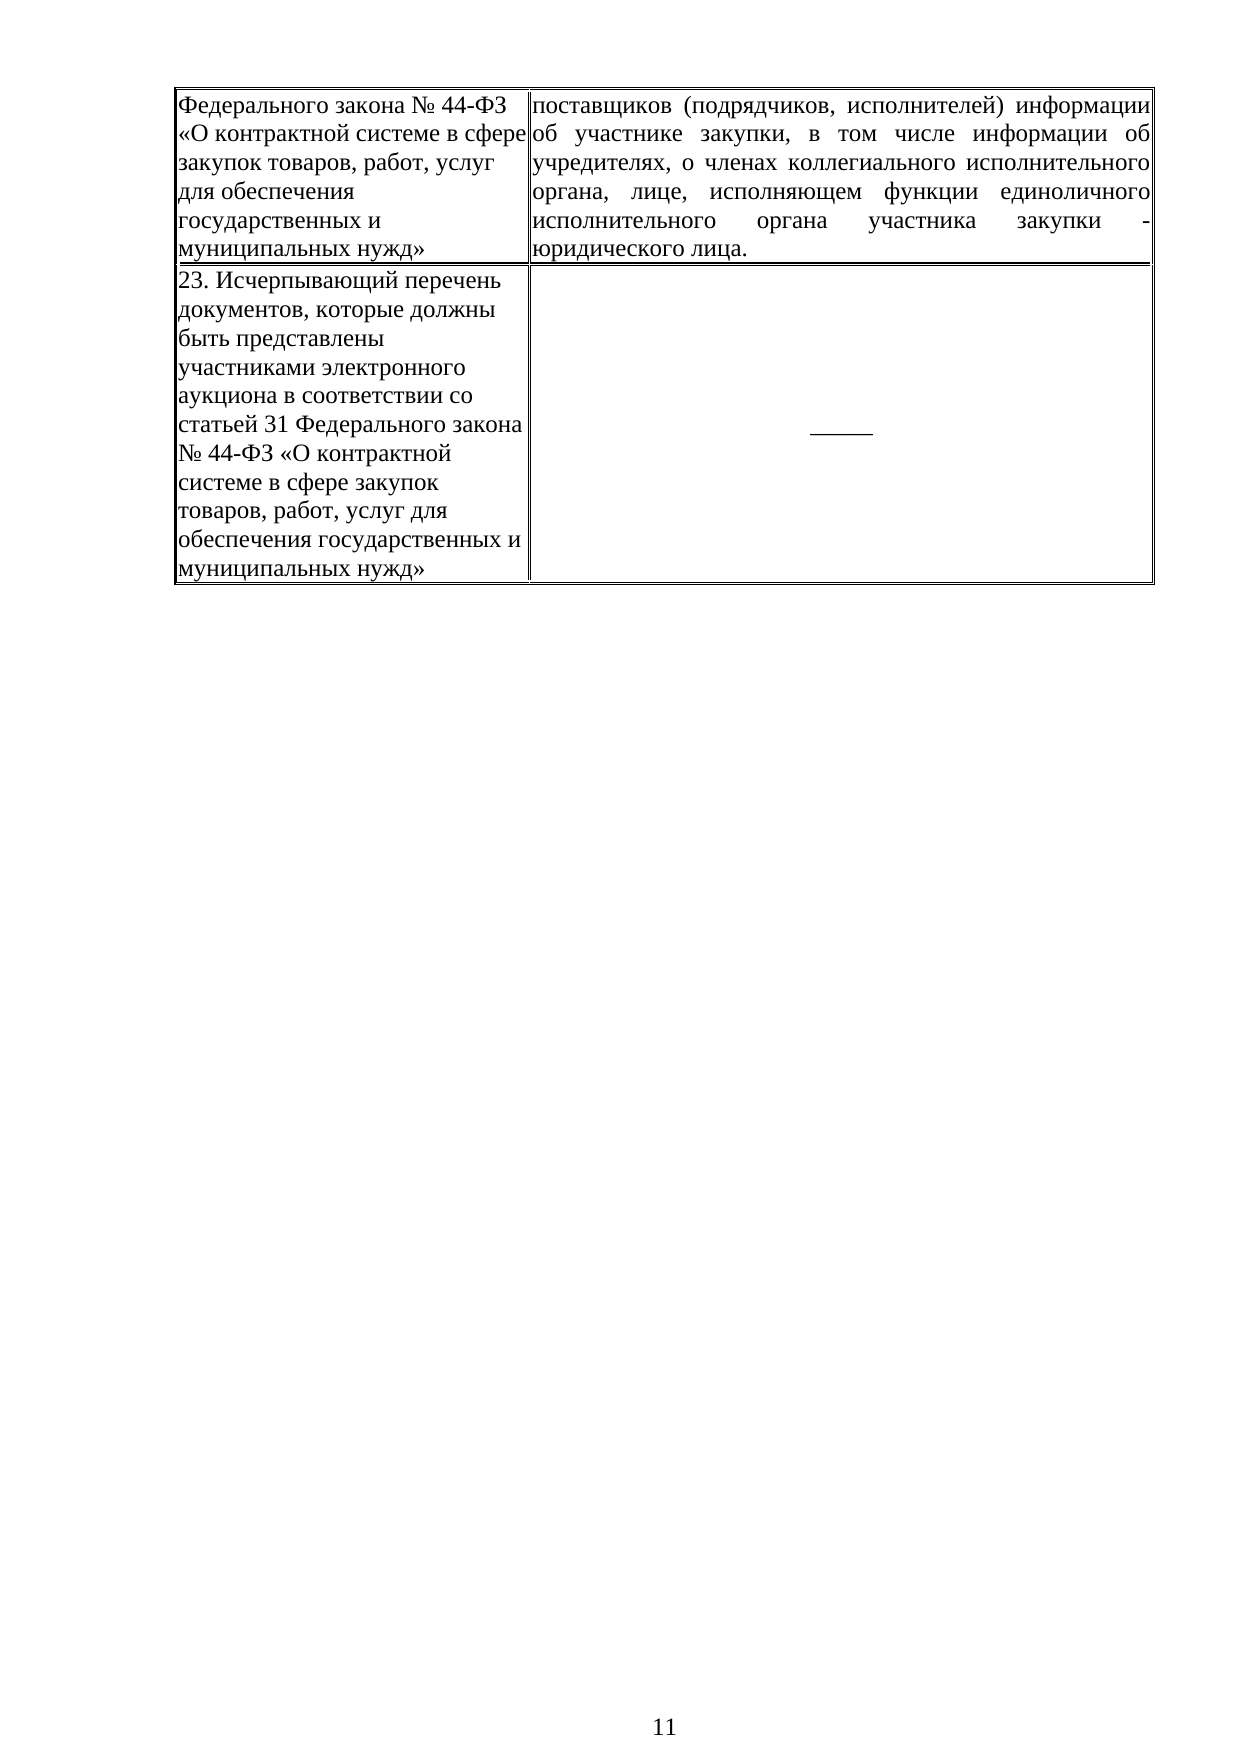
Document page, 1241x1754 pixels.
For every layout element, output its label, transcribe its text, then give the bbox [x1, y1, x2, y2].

table_cell _____ [530, 262, 1152, 582]
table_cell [530, 90, 1152, 262]
table_cell 23. Исчерпывающий перечень документов, которые должны быть представлены участниками электронного аукциона в соответствии со статьей 31 Федерального закона № 44-ФЗ «О контрактной системе в сфере закупок товаров, работ, услуг для обеспечения государственных и муниципальных нужд» [177, 262, 530, 582]
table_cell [177, 90, 530, 262]
